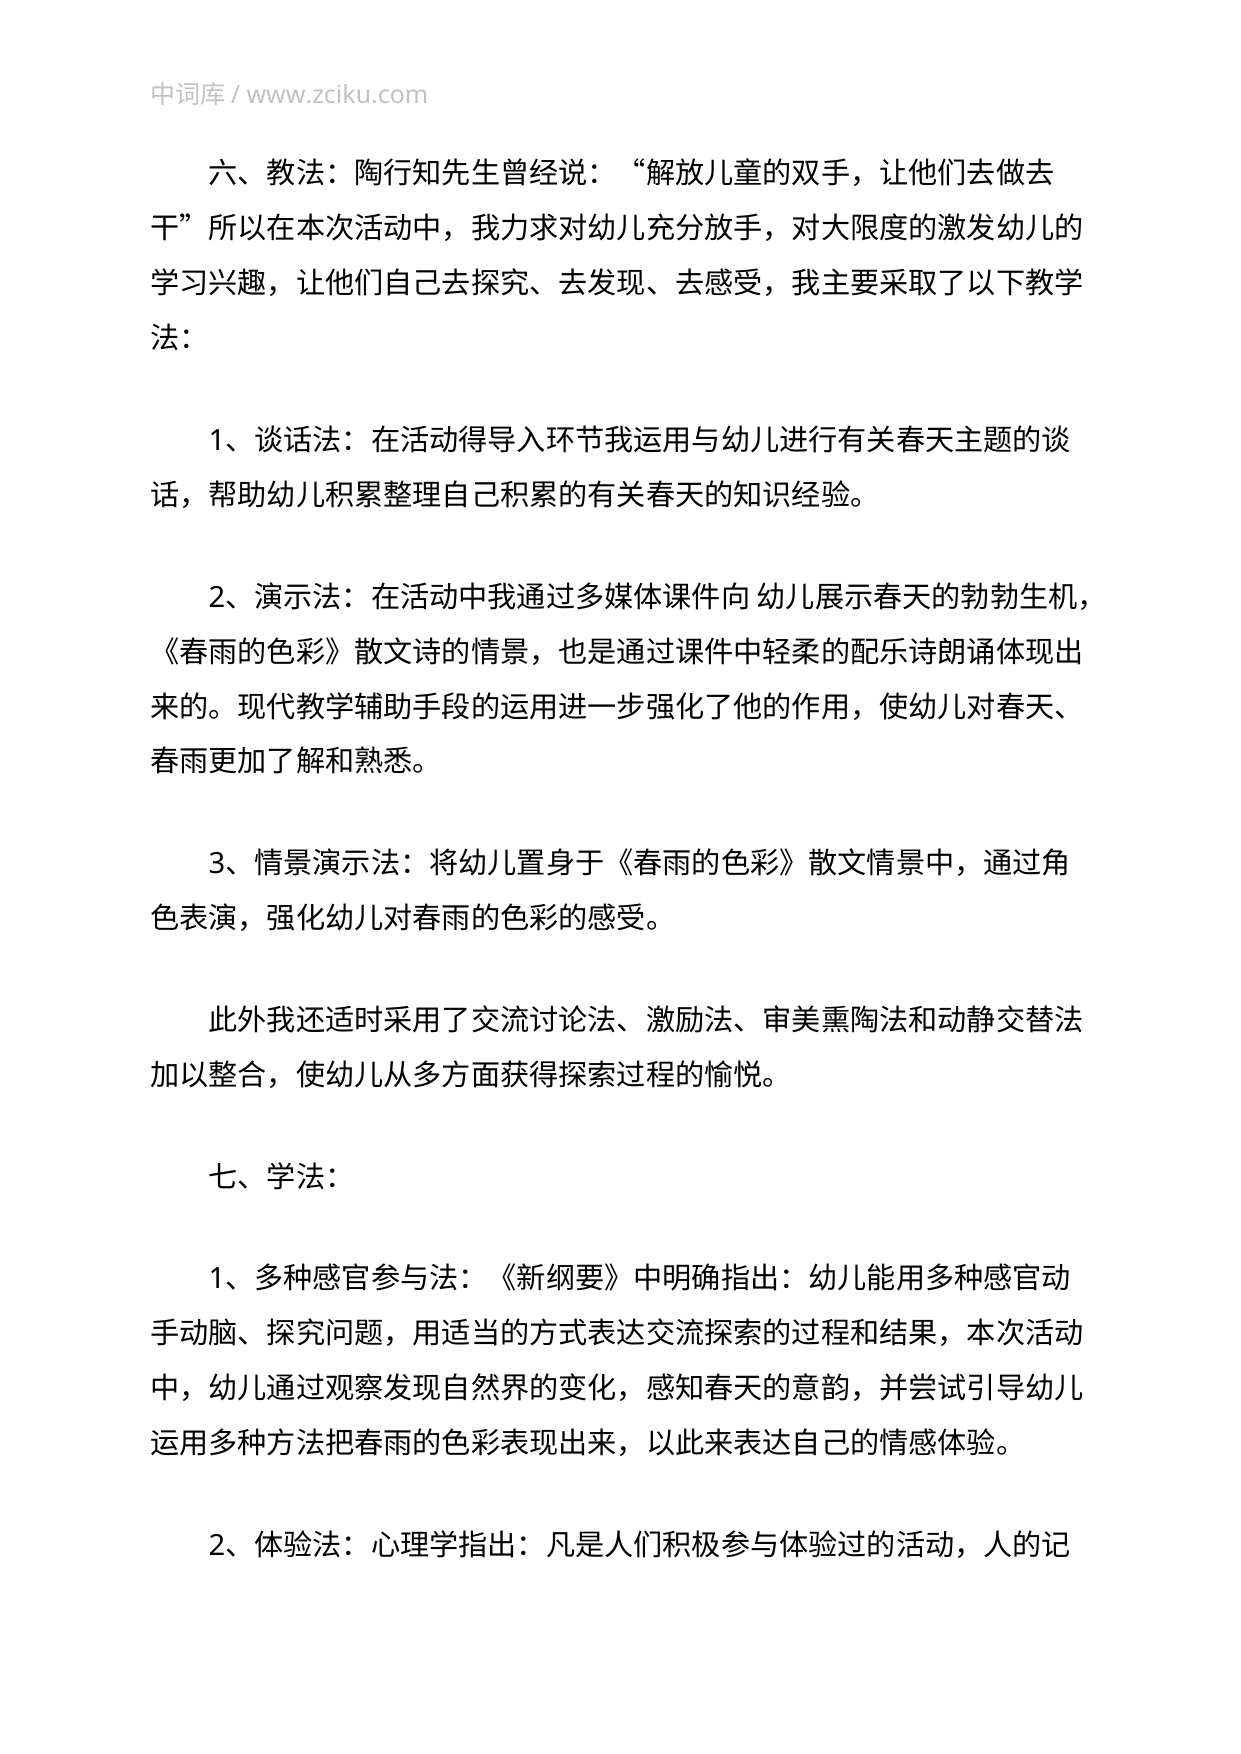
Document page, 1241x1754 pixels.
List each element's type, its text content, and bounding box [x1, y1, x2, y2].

text 此外我还适时采用了交流讨论法、激励法、审美熏陶法和动静交替法加以整合，使幼儿从多方面获得探索过程的愉悦。 [150, 997, 1090, 1094]
text 六、教法：陶行知先生曾经说：“解放儿童的双手，让他们去做去干”所以在本次活动中，我力求对幼儿充分放手，对大限度的激发幼儿的学习兴趣，让他们自己去探究、去发现、去感受，我主要采取了以下教学法： [150, 150, 1090, 357]
text 1、谈话法：在活动得导入环节我运用与幼儿进行有关春天主题的谈话，帮助幼儿积累整理自己积累的有关春天的知识经验。 [150, 416, 1090, 514]
text 1、多种感官参与法：《新纲要》中明确指出：幼儿能用多种感官动手动脑、探究问题，用适当的方式表达交流探索的过程和结果，本次活动中，幼儿通过观察发现自然界的变化，感知春天的意韵，并尝试引导幼儿运用多种方法把春雨的色彩表现出来，以此来表达自己的情感体验。 [150, 1255, 1090, 1462]
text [150, 1522, 1090, 1564]
text 3、情景演示法：将幼儿置身于《春雨的色彩》散文情景中，通过角色表演，强化幼儿对春雨的色彩的感受。 [150, 840, 1090, 937]
text 2、演示法：在活动中我通过多媒体课件向 幼儿展示春天的勃勃生机，《春雨的色彩》散文诗的情景，也是通过课件中轻柔的配乐诗朗诵体现出来的。现代教学辅助手段的运用进一步强化了他的作用，使幼儿对春天、春雨更加了解和熟悉。 [150, 573, 1090, 780]
text 七、学法： [150, 1153, 1090, 1196]
